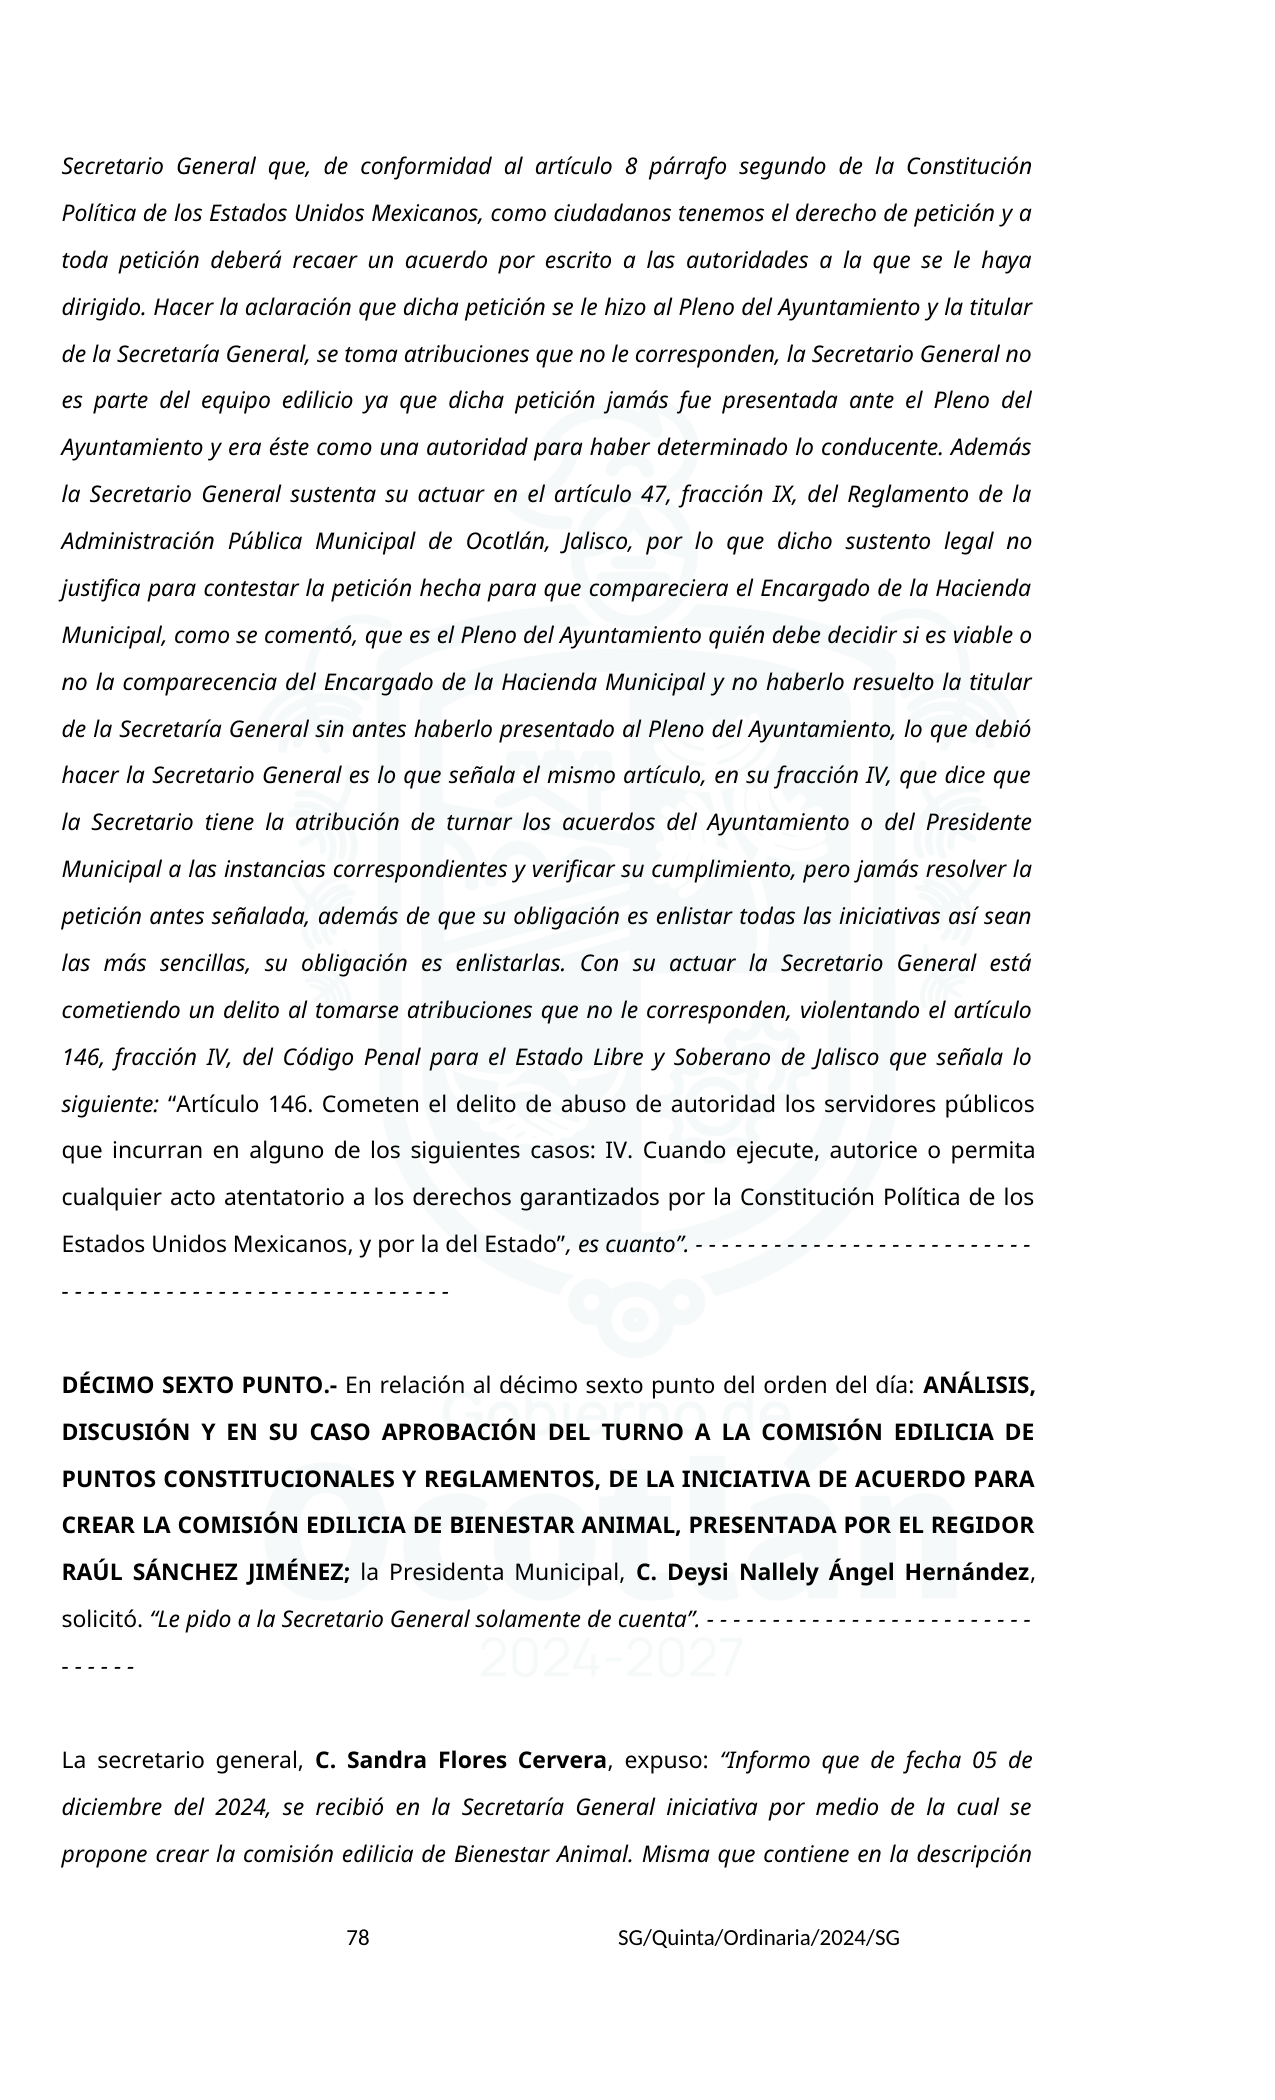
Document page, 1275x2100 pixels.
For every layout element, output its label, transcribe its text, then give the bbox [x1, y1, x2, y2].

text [61, 1744, 1036, 1869]
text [61, 150, 1036, 1306]
text DÉCIMO SEXTO PUNTO.- En relación al décimo sexto punto del orden del día: ANÁLISIS, DISCUSIÓN Y EN SU CASO APROBACIÓN DEL TURNO A LA COMISIÓN EDILICIA DE PUNTOS CONSTITUCIONALES Y REGLAMENTOS, DE LA INICIATIVA DE ACUERDO PARA CREAR LA COMISIÓN EDILICIA DE BIENESTAR ANIMAL, PRESENTADA POR EL REGIDOR RAÚL SÁNCHEZ JIMÉNEZ; la Presidenta Municipal, C. Deysi Nallely Ángel Hernández, solicitó. “Le pido a la Secretario General solamente de cuenta”. - - - - - - - - - - - - - - - - - - - - - - - - - - - - - - - [61, 1369, 1036, 1681]
